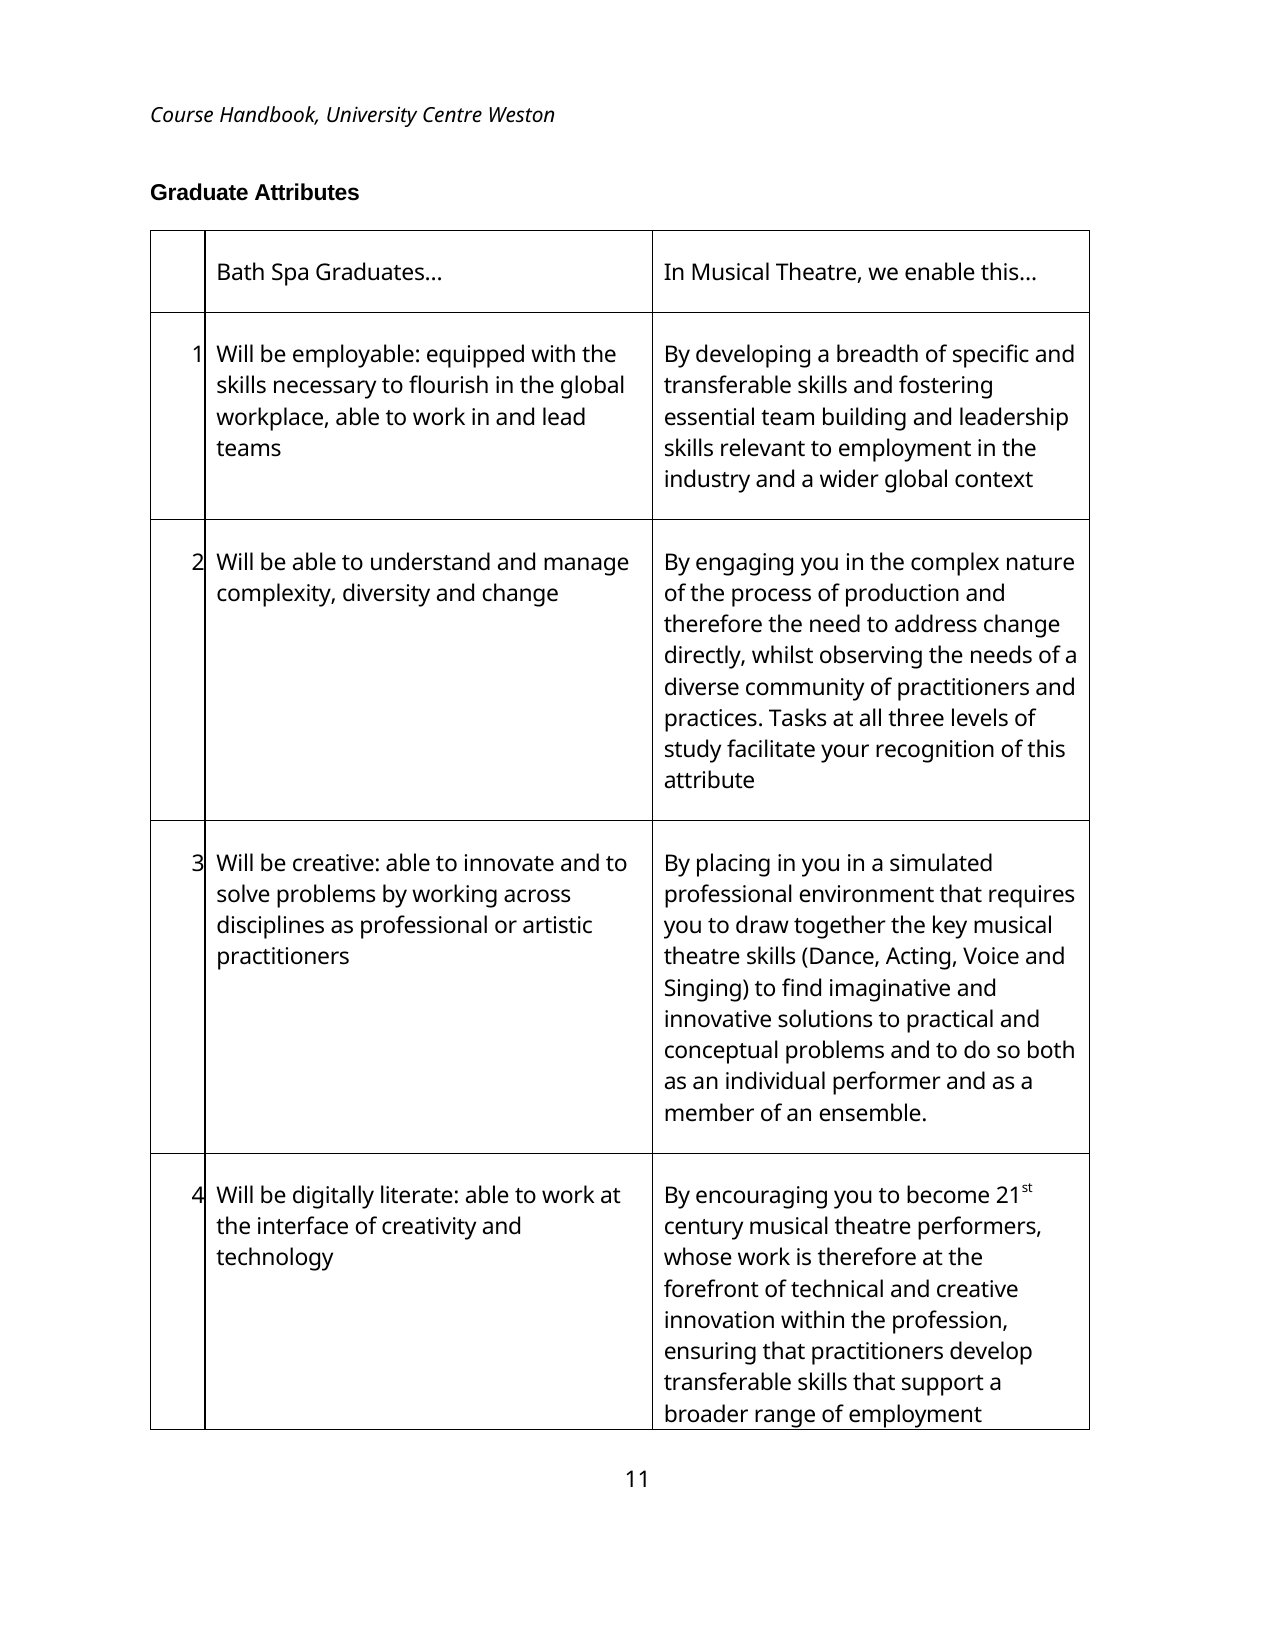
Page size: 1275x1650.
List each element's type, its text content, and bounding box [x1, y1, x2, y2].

table_cell [151, 1154, 204, 1429]
table_cell By placing in you in a simulated professional environment that requires you to draw together the key musical theatre skills (Dance, Acting, Voice and Singing) to find imaginative and innovative solutions to practical and conceptual problems and to do so both as an individual performer and as a member of an ensemble. [653, 821, 1089, 1153]
subtitle Graduate Attributes [150, 178, 1125, 205]
table_cell [151, 520, 204, 820]
table_cell [151, 313, 204, 519]
table_header In Musical Theatre, we enable this… [653, 231, 1089, 312]
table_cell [206, 1154, 652, 1429]
table_cell Will be able to understand and manage complexity, diversity and change [206, 520, 652, 820]
table_cell By engaging you in the complex nature of the process of production and therefore the need to address change directly, whilst observing the needs of a diverse community of practitioners and practices. Tasks at all three levels of study facilitate your recognition of this attribute [653, 520, 1089, 820]
table_cell By developing a breadth of specific and transferable skills and fostering essential team building and leadership skills relevant to employment in the industry and a wider global context [653, 313, 1089, 519]
table_header Bath Spa Graduates… [206, 231, 652, 312]
table_cell Will be employable: equipped with the skills necessary to flourish in the global workplace, able to work in and lead teams [206, 313, 652, 519]
table_cell Will be creative: able to innovate and to solve problems by working across disciplines as professional or artistic practitioners [206, 821, 652, 1153]
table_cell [653, 1154, 1089, 1429]
table_header [151, 231, 204, 312]
table_cell [151, 821, 204, 1153]
